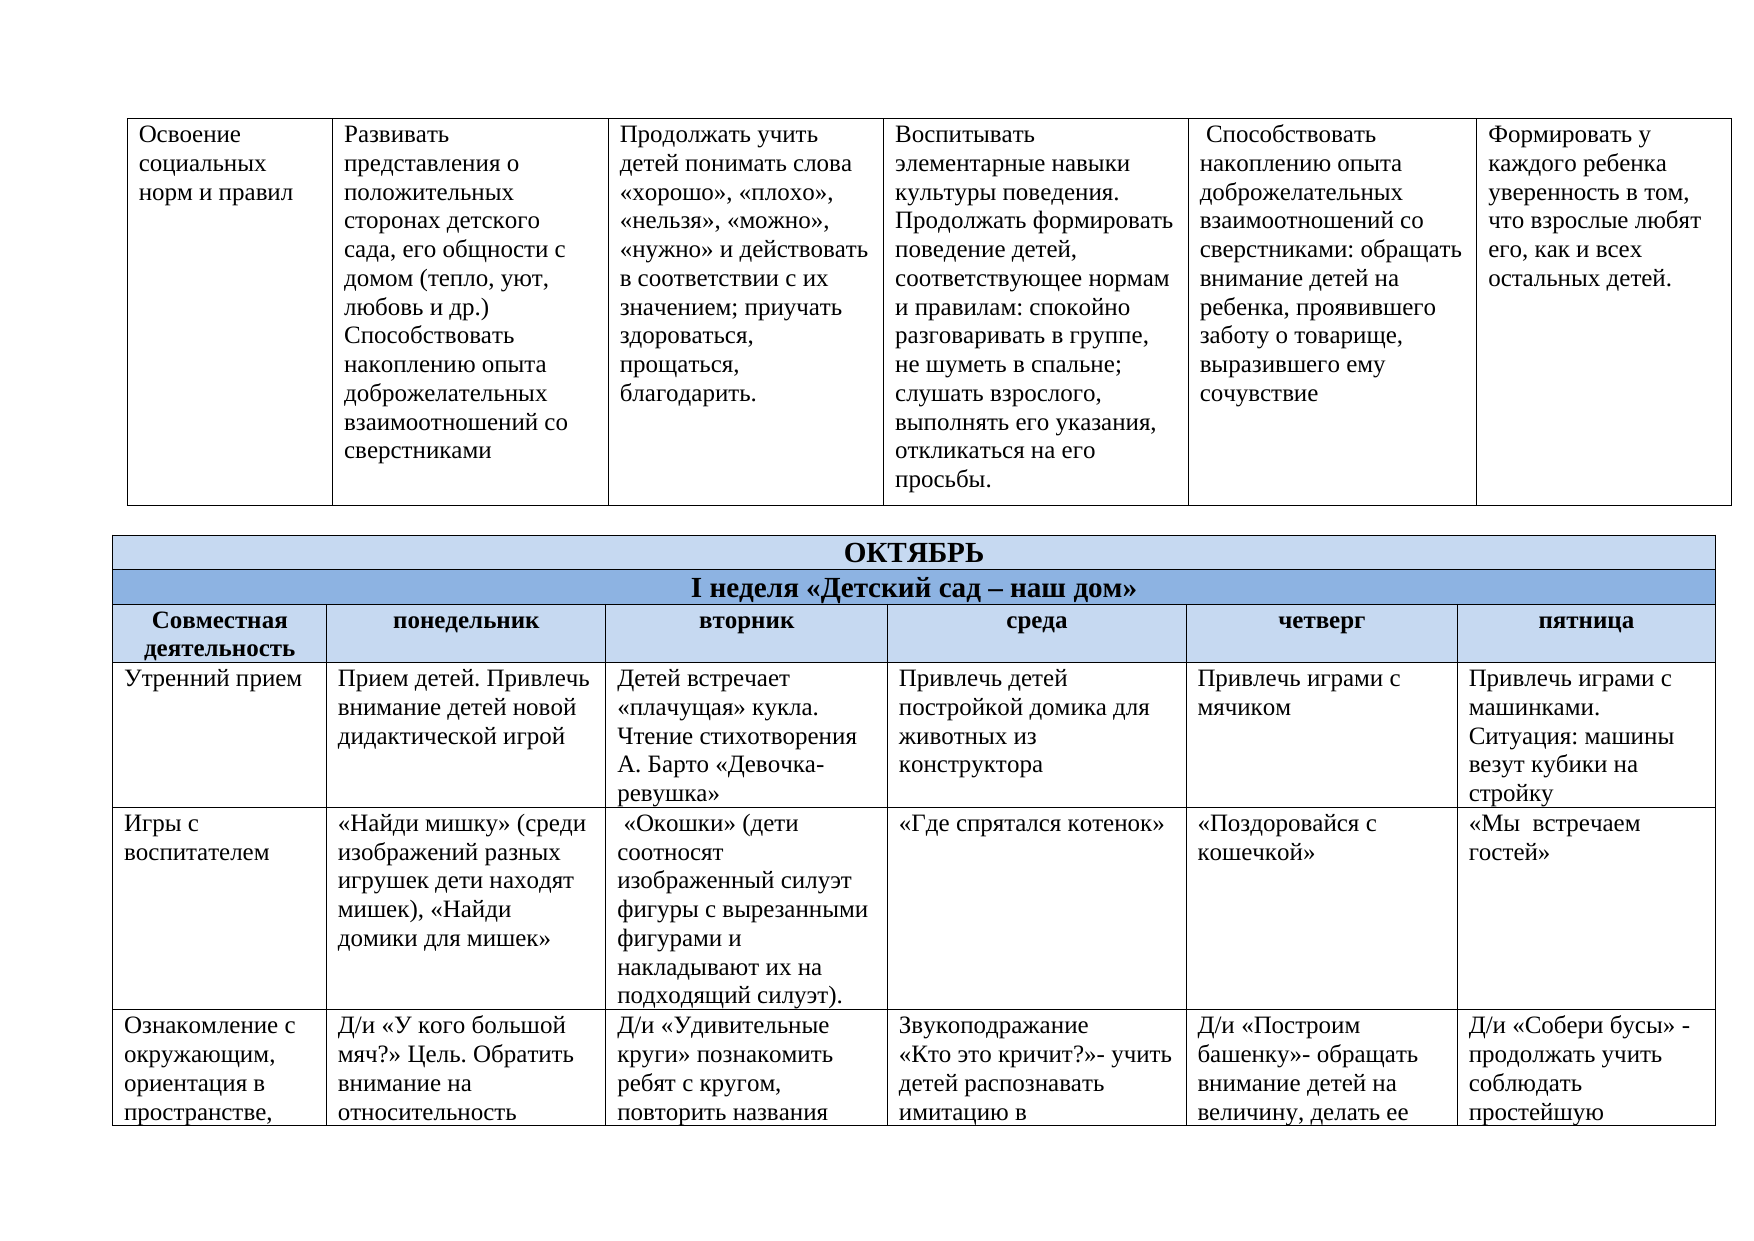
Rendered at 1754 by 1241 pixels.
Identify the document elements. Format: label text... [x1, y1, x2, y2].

table_cell Способствовать накоплению опыта доброжелательных взаимоотношений со сверстниками: обращать внимание детей на ребенка, проявившего заботу о товарище, выразившего ему сочувствие [1189, 119, 1476, 505]
table_cell «Окошки» (дети соотносят изображенный силуэт фигуры с вырезанными фигурами и накладывают их на подходящий силуэт). [606, 808, 887, 1009]
table_cell Развивать представления о положительных сторонах детского сада, его общности с домом (тепло, уют, любовь и др.) Способствовать накоплению опыта доброжелательных взаимоотношений со сверстниками [333, 119, 608, 505]
table_cell «Мы встречаем гостей» [1458, 808, 1715, 1009]
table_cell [327, 1010, 605, 1125]
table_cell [1458, 1010, 1715, 1125]
table_cell Привлечь играми с машинками. Ситуация: машины везут кубики на стройку [1458, 663, 1715, 807]
table_cell «Поздоровайся с кошечкой» [1187, 808, 1457, 1009]
table_cell Формировать у каждого ребенка уверенность в том, что взрослые любят его, как и всех остальных детей. [1477, 119, 1731, 505]
table_cell четверг [1187, 605, 1457, 662]
table_header ОКТЯБРЬ [113, 536, 1715, 569]
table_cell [888, 1010, 1186, 1125]
table_cell Продолжать учить детей понимать слова «хорошо», «плохо», «нельзя», «можно», «нужно» и действовать в соответствии с их значением; приучать здороваться, прощаться, благодарить. [609, 119, 883, 505]
table_cell Детей встречает «плачущая» кукла. Чтение стихотворения А. Барто «Девочка-ревушка» [606, 663, 887, 807]
table_cell вторник [606, 605, 887, 662]
table_cell I неделя «Детский сад – наш дом» [113, 570, 709, 604]
table_cell Игры с воспитателем [113, 808, 326, 1009]
table_cell Утренний прием [113, 663, 326, 807]
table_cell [1187, 1010, 1457, 1125]
table_cell Привлечь детей постройкой домика для животных из конструктора [888, 663, 1186, 807]
table_cell понедельник [327, 605, 605, 662]
table_cell «Найди мишку» (среди изображений разных игрушек дети находят мишек), «Найди домики для мишек» [327, 808, 605, 1009]
table_cell «Где спрятался котенок» [888, 808, 1186, 1009]
table_cell среда [888, 605, 1186, 662]
table_cell Освоение социальных норм и правил [128, 119, 332, 505]
table_cell Воспитывать элементарные навыки культуры поведения. Продолжать формировать поведение детей, соответствующее нормам и правилам: спокойно разговаривать в группе, не шуметь в спальне; слушать взрослого, выполнять его указания, откликаться на его просьбы. [884, 119, 1188, 505]
table_cell Привлечь играми с мячиком [1187, 663, 1457, 807]
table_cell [113, 1010, 326, 1125]
table_cell I неделя «Детский сад – наш дом» [726, 570, 1715, 604]
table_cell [606, 1010, 887, 1125]
table_cell Совместная деятельность [113, 605, 326, 662]
table_cell Прием детей. Привлечь внимание детей новой дидактической игрой [327, 663, 605, 807]
table_cell пятница [1458, 605, 1715, 662]
